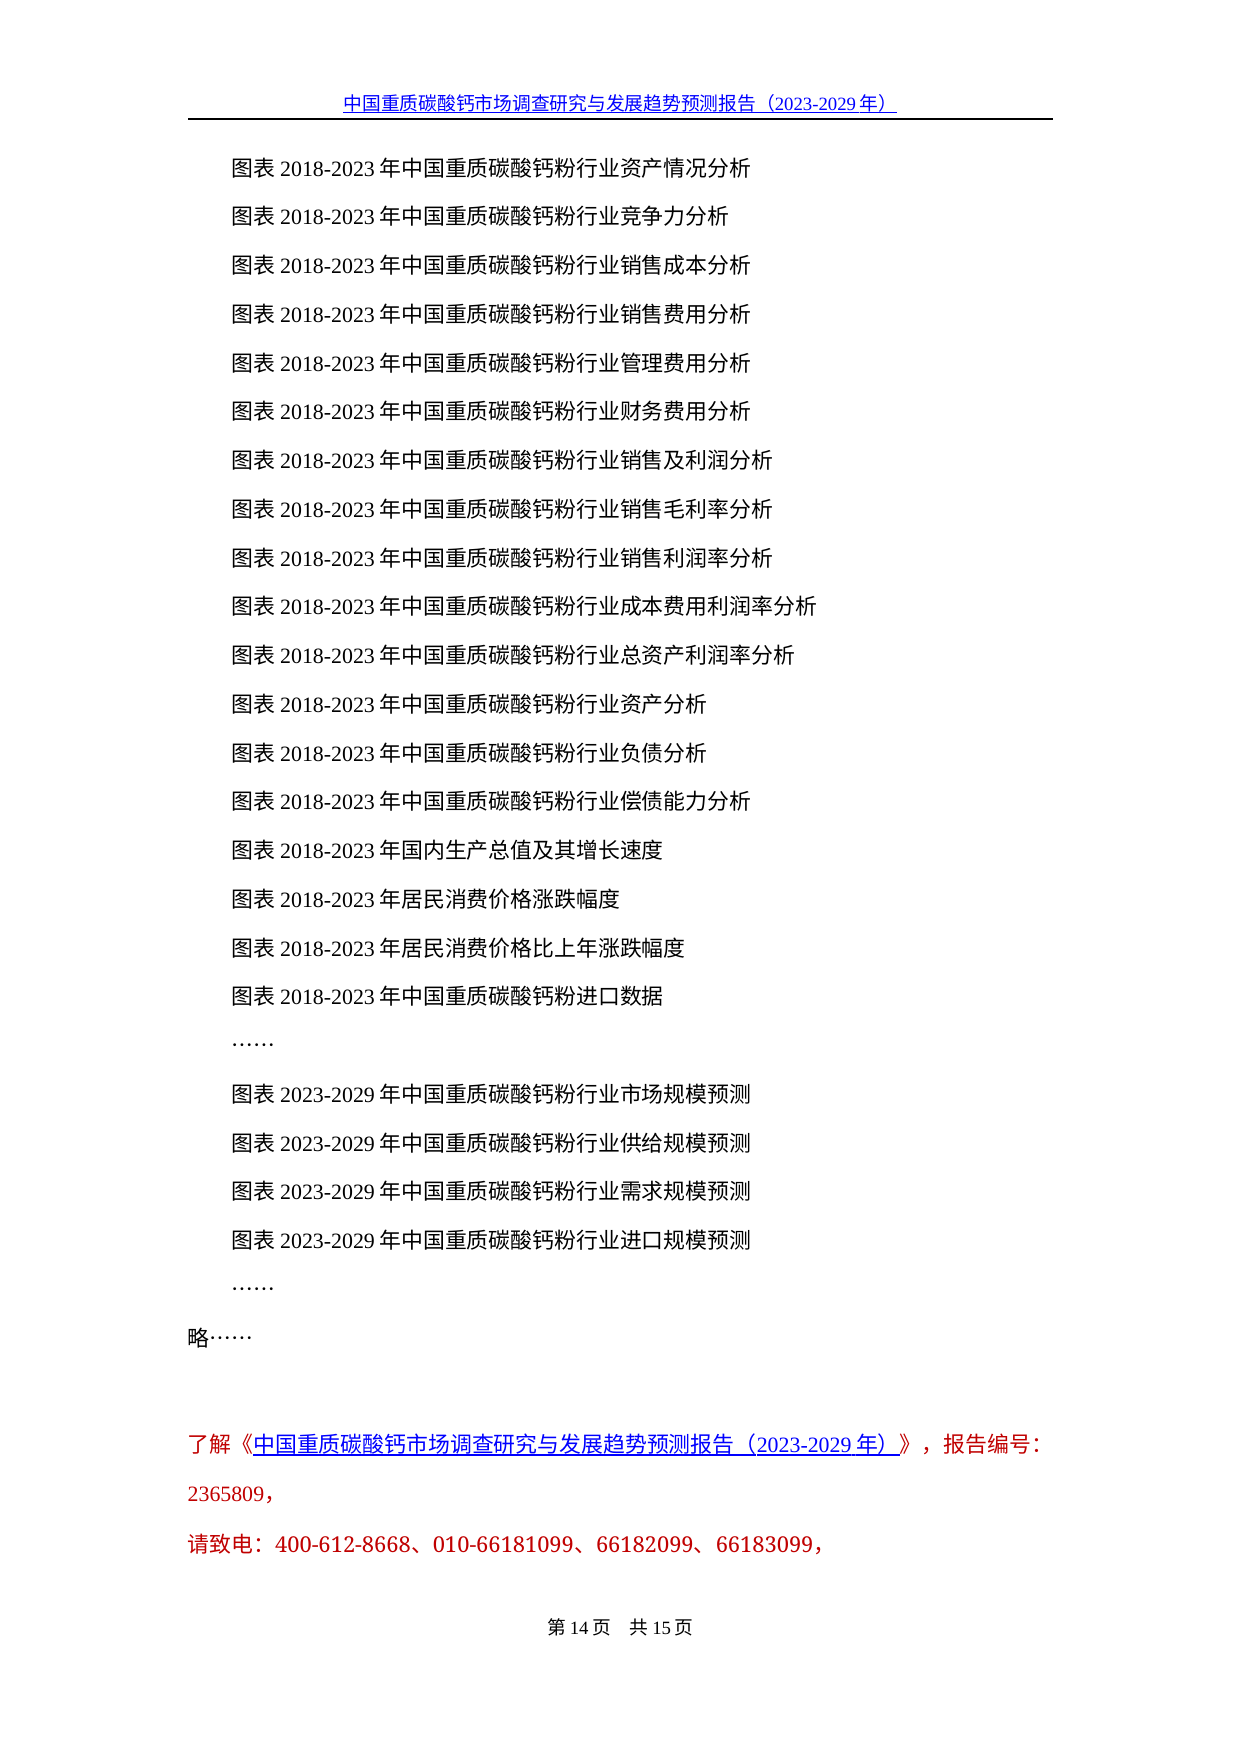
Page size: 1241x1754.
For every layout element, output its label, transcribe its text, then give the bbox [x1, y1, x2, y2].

text 请致电：400-612-8668、010-66181099、66182099、66183099， [187, 1527, 1053, 1559]
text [187, 150, 1053, 1353]
text 了解《中国重质碳酸钙市场调查研究与发展趋势预测报告（2023-2029年）》，报告编号：2365809， [187, 1427, 1053, 1508]
